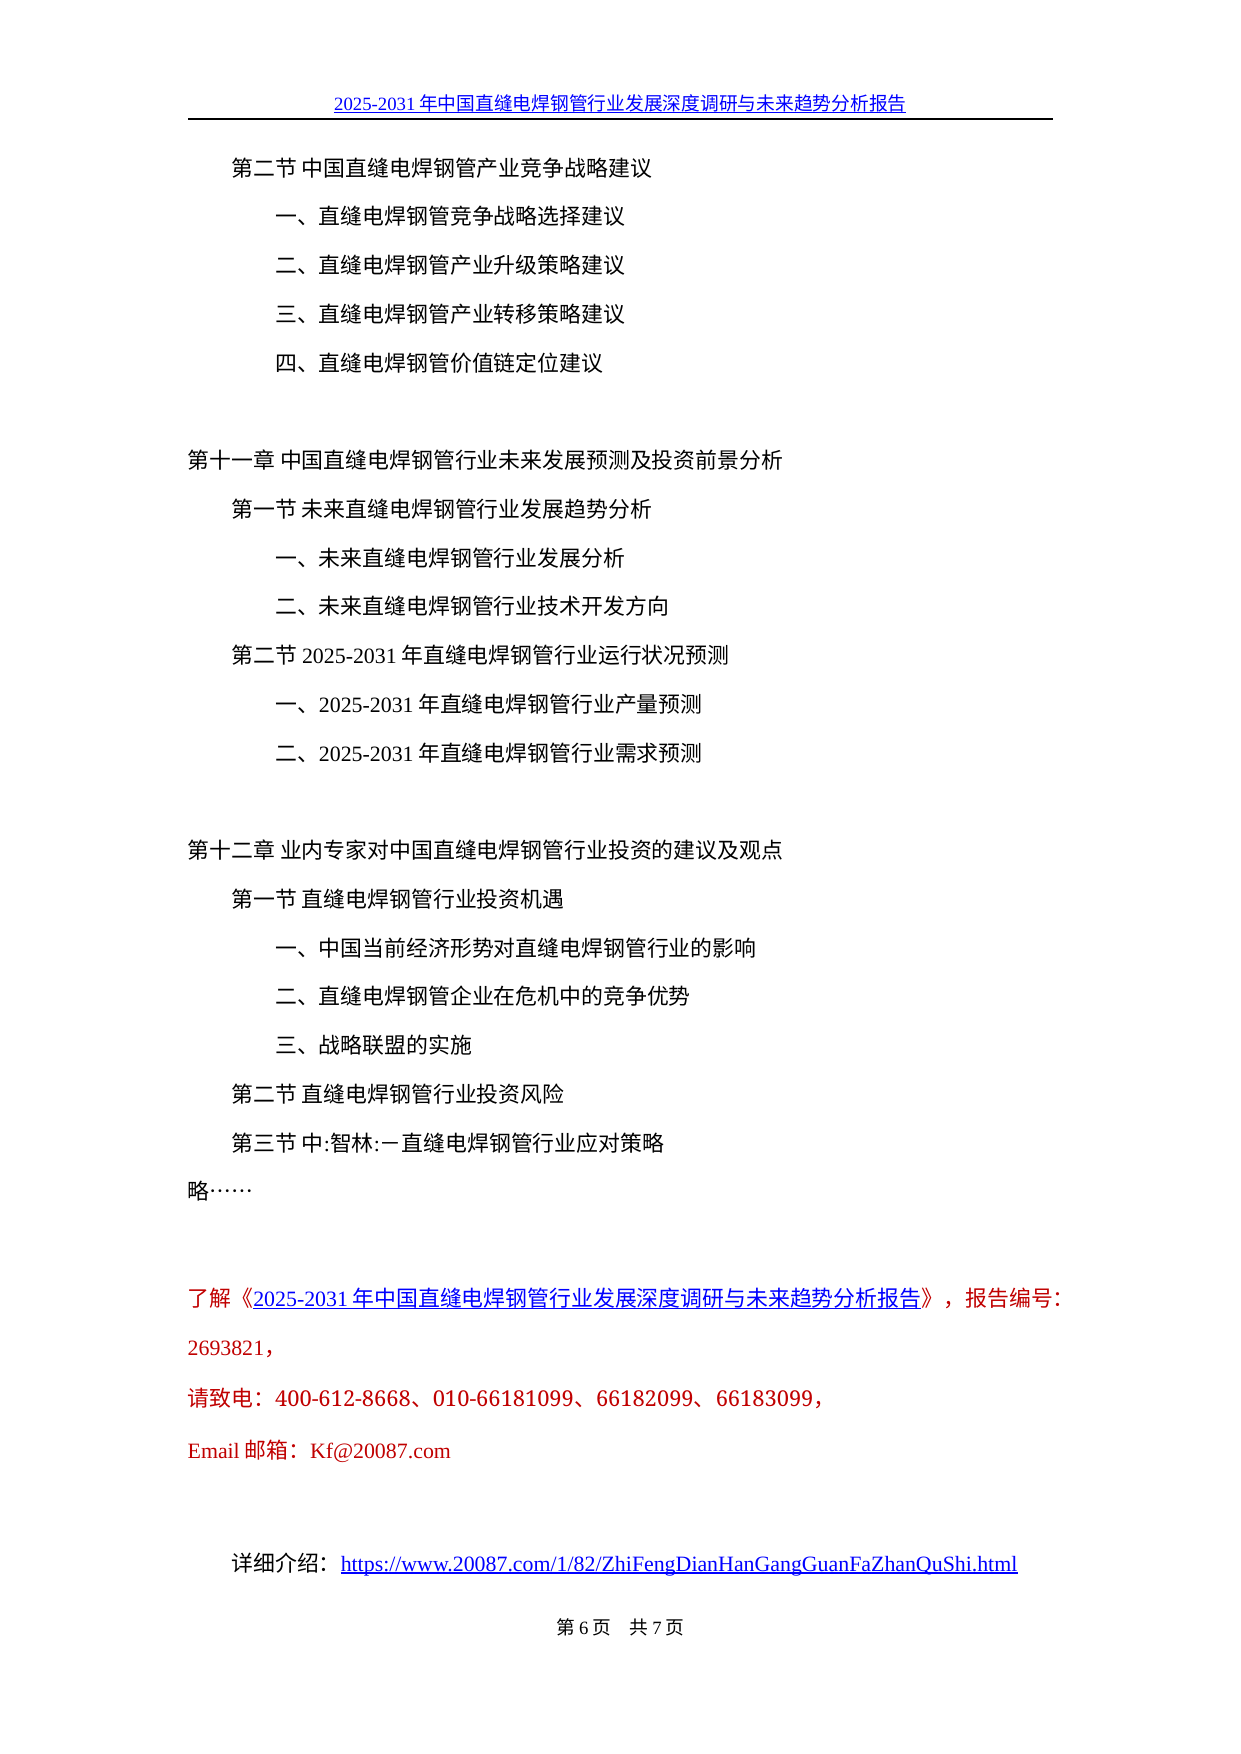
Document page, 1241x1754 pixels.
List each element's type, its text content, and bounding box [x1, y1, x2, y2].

text 了解《2025-2031年中国直缝电焊钢管行业发展深度调研与未来趋势分析报告》，报告编号：2693821， [187, 1280, 1053, 1362]
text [187, 150, 1053, 1206]
text Email邮箱：Kf@20087.com [187, 1432, 1053, 1465]
text 详细介绍：https://www.20087.com/1/82/ZhiFengDianHanGangGuanFaZhanQuShi.html [187, 1545, 1053, 1578]
text 请致电：400-612-8668、010-66181099、66182099、66183099， [187, 1381, 1053, 1413]
